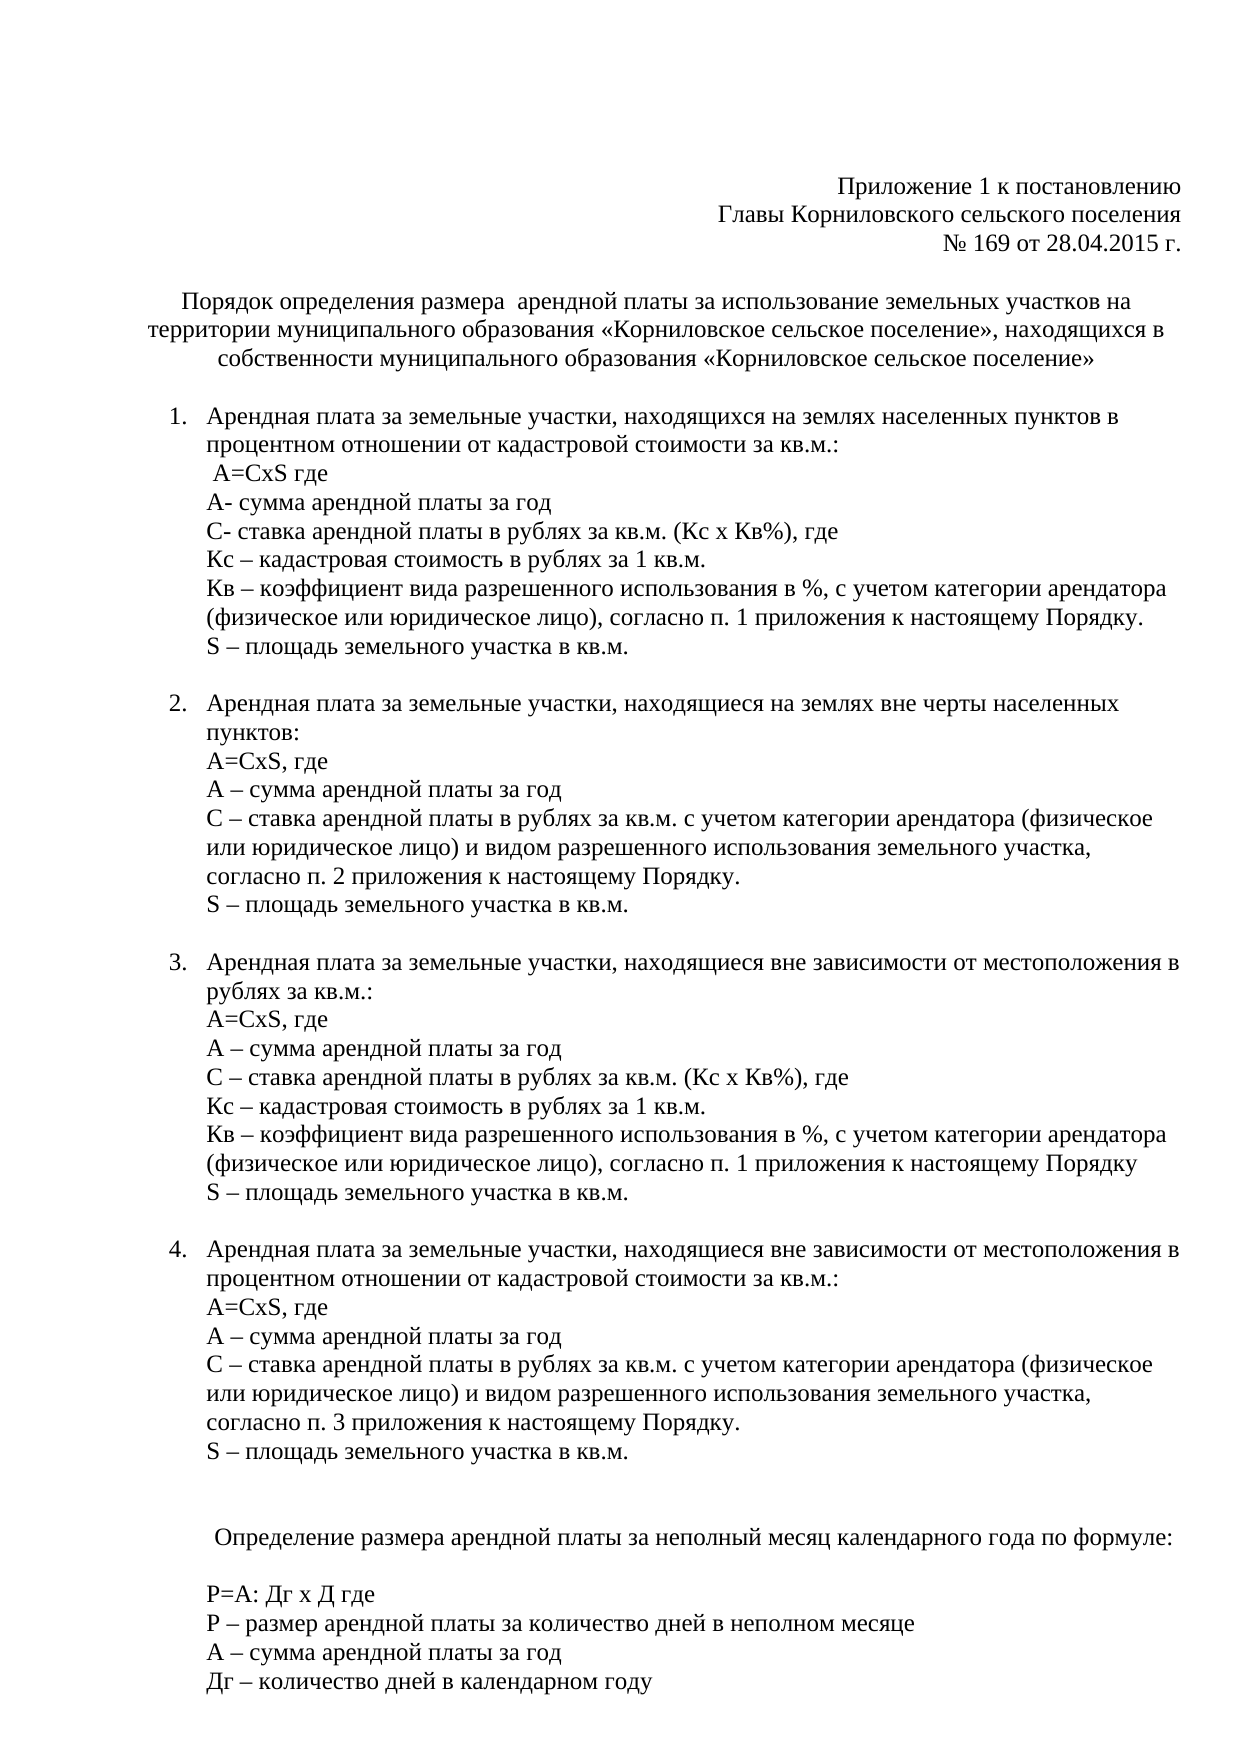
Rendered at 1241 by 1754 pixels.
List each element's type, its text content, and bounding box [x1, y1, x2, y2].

text Дг – количество дней в календарном году [206, 1666, 1181, 1694]
text А – сумма арендной платы за год [206, 1321, 1181, 1349]
text S – площадь земельного участка в кв.м. [206, 1436, 1181, 1464]
text Кв – коэффициент вида разрешенного использования в %, с учетом категории арендатора (физическое или юридическое лицо), согласно п. 1 приложения к настоящему Порядку. [206, 573, 1181, 631]
text S – площадь земельного участка в кв.м. [206, 631, 1181, 659]
text C- ставка арендной платы в рублях за кв.м. (Кс х Кв%), где [206, 516, 1181, 544]
text A=CxS, где [206, 1004, 1181, 1033]
text С – ставка арендной платы в рублях за кв.м. с учетом категории арендатора (физическое или юридическое лицо) и видом разрешенного использования земельного участка, согласно п. 2 приложения к настоящему Порядку. [206, 803, 1181, 889]
list Арендная плата за земельные участки, находящиеся на землях вне черты населенных пунктов: [169, 688, 1181, 746]
text А- сумма арендной платы за год [206, 487, 1181, 516]
list Арендная плата за земельные участки, находящиеся вне зависимости от местоположения в процентном отношении от кадастровой стоимости за кв.м.: [169, 1234, 1181, 1292]
list Арендная плата за земельные участки, находящиеся вне зависимости от местоположения в рублях за кв.м.: [169, 947, 1181, 1004]
text Р=А: Дг х Д где [206, 1579, 1181, 1608]
text № 169 от 28.04.2015 г. [131, 228, 1181, 257]
text А – сумма арендной платы за год [206, 1033, 1181, 1062]
text Главы Корниловского сельского поселения [131, 199, 1181, 228]
text S – площадь земельного участка в кв.м. [206, 889, 1181, 918]
text Определение размера арендной платы за неполный месяц календарного года по формуле: [206, 1522, 1181, 1551]
text Кс – кадастровая стоимость в рублях за 1 кв.м. [206, 544, 1181, 573]
list Арендная плата за земельные участки, находящихся на землях населенных пунктов в процентном отношении от кадастровой стоимости за кв.м.: [169, 401, 1181, 458]
text Кс – кадастровая стоимость в рублях за 1 кв.м. [206, 1091, 1181, 1119]
text Приложение 1 к постановлению [131, 171, 1181, 199]
text Кв – коэффициент вида разрешенного использования в %, с учетом категории арендатора (физическое или юридическое лицо), согласно п. 1 приложения к настоящему Порядку [206, 1119, 1181, 1177]
text S – площадь земельного участка в кв.м. [206, 1177, 1181, 1206]
text А – сумма арендной платы за год [206, 774, 1181, 803]
text Порядок определения размера арендной платы за использование земельных участков на территории муниципального образования «Корниловское сельское поселение», находящихся в собственности муниципального образования «Корниловское сельское поселение» [131, 286, 1181, 372]
text С – ставка арендной платы в рублях за кв.м. с учетом категории арендатора (физическое или юридическое лицо) и видом разрешенного использования земельного участка, согласно п. 3 приложения к настоящему Порядку. [206, 1349, 1181, 1436]
text A=CxS где [206, 458, 1181, 487]
text С – ставка арендной платы в рублях за кв.м. (Кс х Кв%), где [206, 1062, 1181, 1091]
text A=CxS, где [206, 1292, 1181, 1321]
text Р – размер арендной платы за количество дней в неполном месяце [206, 1608, 1181, 1637]
text A=CxS, где [206, 746, 1181, 774]
text А – сумма арендной платы за год [206, 1637, 1181, 1666]
